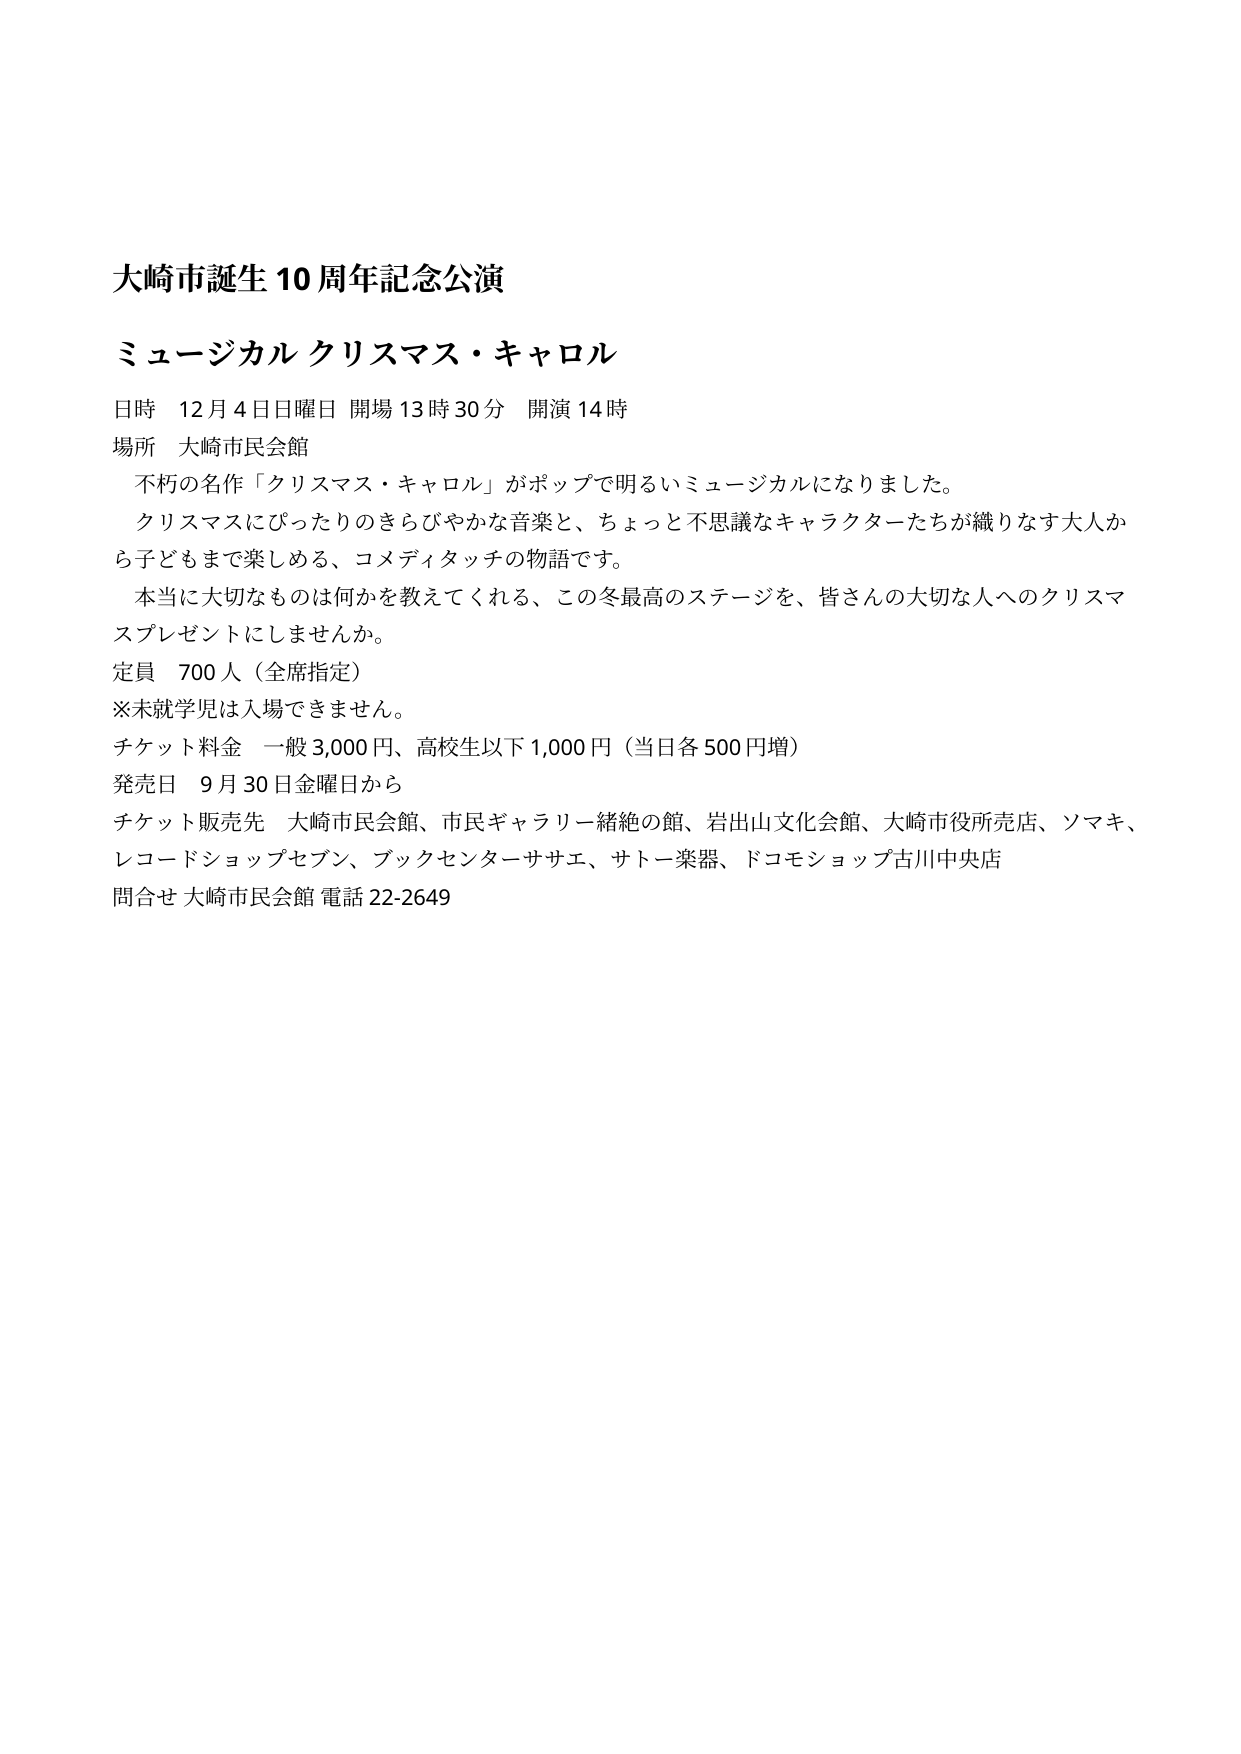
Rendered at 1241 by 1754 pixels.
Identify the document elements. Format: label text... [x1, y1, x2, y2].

text 本当に大切なものは何かを教えてくれる、この冬最高のステージを、皆さんの大切な人へのクリスマスプレゼントにしませんか。 [112, 577, 1128, 652]
text 大崎市誕生10周年記念公演 [112, 239, 1128, 314]
text ミュージカル クリスマス・キャロル [112, 314, 1128, 389]
text 日時 12月4日日曜日 開場 13時30分 開演 14時 [112, 389, 1128, 427]
text 場所 大崎市民会館 [112, 427, 1128, 464]
text 問合せ 大崎市民会館 電話22-2649 [112, 877, 1128, 914]
text チケット料金 一般3,000円、高校生以下1,000円（当日各500円増） [112, 727, 1128, 764]
text クリスマスにぴったりのきらびやかな音楽と、ちょっと不思議なキャラクターたちが織りなす大人から子どもまで楽しめる、コメディタッチの物語です。 [112, 502, 1128, 577]
text ※未就学児は入場できません。 [112, 689, 1128, 727]
text 発売日 9月30日金曜日から [112, 764, 1128, 802]
text 不朽の名作「クリスマス・キャロル」がポップで明るいミュージカルになりました。 [112, 464, 1128, 502]
text 定員 700人（全席指定） [112, 652, 1128, 689]
text チケット販売先 大崎市民会館、市民ギャラリー緒絶の館、岩出山文化会館、大崎市役所売店、ソマキ、レコードショップセブン、ブックセンターササエ、サトー楽器、ドコモショップ古川中央店 [112, 802, 1128, 877]
